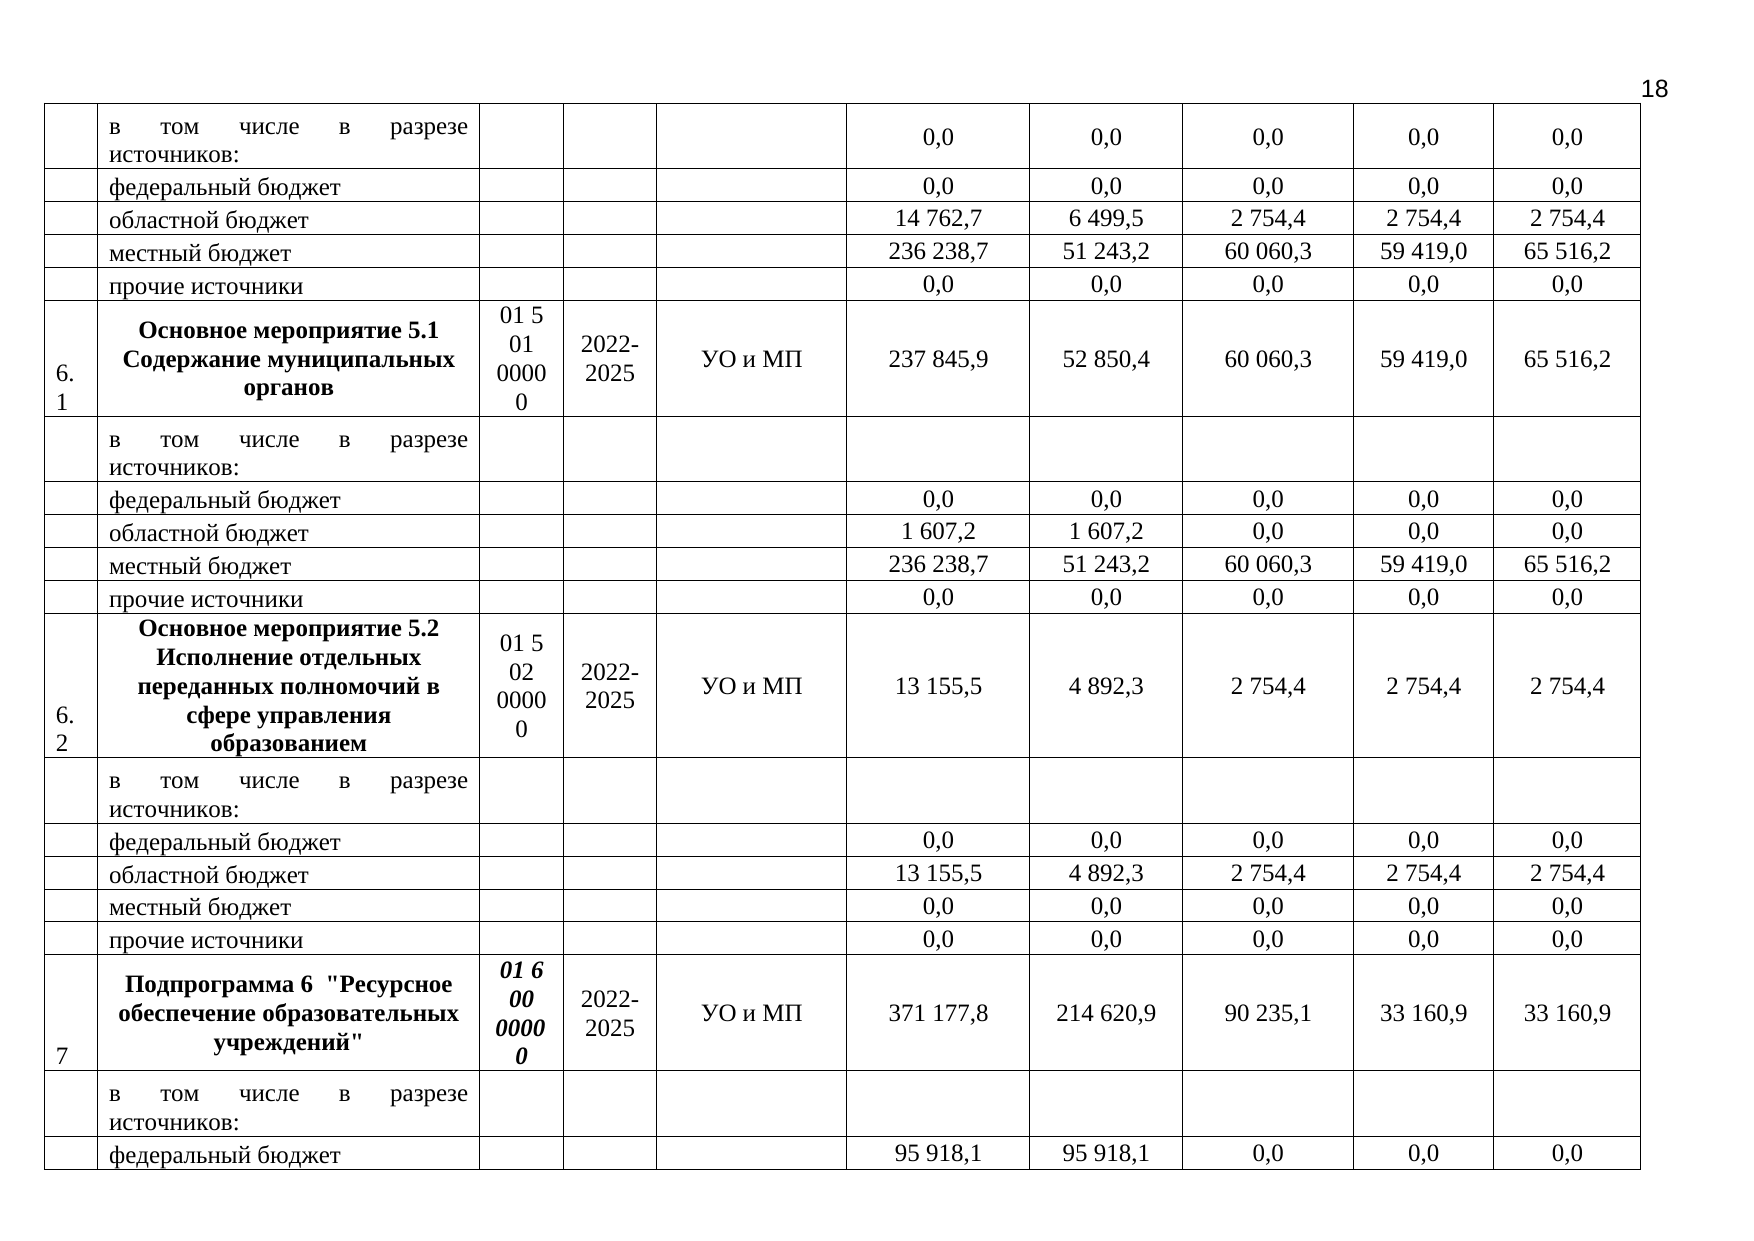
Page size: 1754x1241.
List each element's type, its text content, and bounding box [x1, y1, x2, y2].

table_cell в том числе в разрезе источников: [98, 1071, 479, 1136]
table_cell 0,0 [1030, 890, 1182, 921]
table_cell 0,0 [1494, 1137, 1640, 1168]
table_cell 0,0 [1183, 922, 1353, 954]
table_cell 65 516,2 [1494, 301, 1640, 416]
table_cell 60 060,3 [1183, 548, 1353, 579]
table_cell 0,0 [1494, 104, 1640, 168]
table_cell [480, 515, 563, 547]
table_cell 0,0 [1030, 581, 1182, 612]
table_cell [480, 268, 563, 299]
table_cell УО и МП [657, 301, 846, 416]
table_cell в том числе в разрезе источников: [98, 104, 479, 168]
table_cell [45, 581, 97, 612]
table_cell 0,0 [847, 482, 1029, 514]
table_cell местный бюджет [98, 548, 479, 579]
table_cell 0,0 [847, 890, 1029, 921]
table_cell УО и МП [657, 955, 846, 1070]
table_cell [45, 515, 97, 547]
table_cell [45, 857, 97, 888]
table_cell 0,0 [1183, 515, 1353, 547]
table_cell [480, 169, 563, 201]
table_cell [657, 922, 846, 954]
table_cell 65 516,2 [1494, 235, 1640, 267]
table_cell [1030, 1071, 1182, 1136]
table_cell 2022-2025 [564, 955, 656, 1070]
table_cell 51 243,2 [1030, 235, 1182, 267]
table_cell федеральный бюджет [98, 1137, 479, 1168]
table_cell [480, 1137, 563, 1168]
table_cell [564, 1071, 656, 1136]
table_cell [1354, 417, 1493, 481]
table_cell [564, 1137, 656, 1168]
table_cell [564, 515, 656, 547]
table_cell 0,0 [847, 922, 1029, 954]
table_cell 51 243,2 [1030, 548, 1182, 579]
table_cell [657, 104, 846, 168]
table_cell Основное мероприятие 5.1 Содержание муниципальных органов [98, 301, 479, 416]
table_cell 0,0 [1494, 890, 1640, 921]
table_cell [480, 581, 563, 612]
table_cell [847, 417, 1029, 481]
table_cell федеральный бюджет [98, 824, 479, 856]
table_cell [1183, 417, 1353, 481]
table_cell 2 754,4 [1183, 202, 1353, 234]
table_cell УО и МП [657, 614, 846, 757]
table_cell 60 060,3 [1183, 301, 1353, 416]
table_cell 0,0 [1354, 581, 1493, 612]
table_cell 0,0 [1494, 922, 1640, 954]
table_cell 01 5 01 00000 [480, 301, 563, 416]
table_cell 0,0 [847, 169, 1029, 201]
table_cell областной бюджет [98, 202, 479, 234]
table_cell 2 754,4 [1183, 857, 1353, 888]
table_cell [1494, 758, 1640, 823]
table_cell 33 160,9 [1494, 955, 1640, 1070]
table_cell 0,0 [1030, 922, 1182, 954]
table_cell [657, 482, 846, 514]
table_cell [45, 1071, 97, 1136]
table_cell 0,0 [1183, 890, 1353, 921]
table_cell [45, 268, 97, 299]
table_cell 0,0 [1354, 890, 1493, 921]
table_cell 13 155,5 [847, 614, 1029, 757]
table_cell 59 419,0 [1354, 548, 1493, 579]
table_cell 2 754,4 [1354, 202, 1493, 234]
table_cell [657, 515, 846, 547]
table_cell 59 419,0 [1354, 301, 1493, 416]
table_cell 0,0 [1354, 482, 1493, 514]
table_cell 0,0 [847, 581, 1029, 612]
table_cell [564, 104, 656, 168]
table_cell 371 177,8 [847, 955, 1029, 1070]
table_cell 236 238,7 [847, 548, 1029, 579]
table_cell 7 [45, 955, 97, 1070]
table_cell в том числе в разрезе источников: [98, 758, 479, 823]
table_cell [480, 758, 563, 823]
table_cell 2 754,4 [1494, 202, 1640, 234]
table_cell [564, 482, 656, 514]
table_cell 14 762,7 [847, 202, 1029, 234]
table_cell 1 607,2 [847, 515, 1029, 547]
table_cell областной бюджет [98, 515, 479, 547]
table_cell [564, 417, 656, 481]
table_cell 0,0 [1354, 922, 1493, 954]
table_cell областной бюджет [98, 857, 479, 888]
table_cell 237 845,9 [847, 301, 1029, 416]
table_cell [657, 417, 846, 481]
table_cell 2 754,4 [1494, 614, 1640, 757]
table_cell 01 5 02 00000 [480, 614, 563, 757]
table_cell 59 419,0 [1354, 235, 1493, 267]
table_cell 0,0 [1183, 268, 1353, 299]
table_cell 0,0 [1183, 104, 1353, 168]
table_cell 13 155,5 [847, 857, 1029, 888]
table_cell [480, 824, 563, 856]
table_cell [657, 581, 846, 612]
table_cell 33 160,9 [1354, 955, 1493, 1070]
table_cell [480, 235, 563, 267]
table_cell [564, 169, 656, 201]
table_cell 0,0 [1354, 515, 1493, 547]
table_cell [564, 922, 656, 954]
table_cell [45, 202, 97, 234]
table_cell 90 235,1 [1183, 955, 1353, 1070]
table_cell 0,0 [1183, 169, 1353, 201]
table_cell 0,0 [1494, 169, 1640, 201]
table_cell [657, 202, 846, 234]
table_cell [564, 268, 656, 299]
table_cell [45, 1137, 97, 1168]
table_cell [45, 169, 97, 201]
table_cell 60 060,3 [1183, 235, 1353, 267]
table_cell [1030, 758, 1182, 823]
table_cell 0,0 [1030, 104, 1182, 168]
table_cell [657, 824, 846, 856]
table_cell 01 6 00 00000 [480, 955, 563, 1070]
table_cell [45, 890, 97, 921]
table_cell 1 607,2 [1030, 515, 1182, 547]
table_cell [1183, 758, 1353, 823]
table_cell 0,0 [1494, 482, 1640, 514]
table_cell 0,0 [1030, 268, 1182, 299]
table_cell в том числе в разрезе источников: [98, 417, 479, 481]
table_cell [1183, 1071, 1353, 1136]
table_cell [45, 104, 97, 168]
table_cell [657, 758, 846, 823]
table_cell [480, 417, 563, 481]
table_cell 0,0 [847, 824, 1029, 856]
table_cell [480, 857, 563, 888]
table_cell федеральный бюджет [98, 482, 479, 514]
table_cell Основное мероприятие 5.2 Исполнение отдельных переданных полномочий в сфере управления образованием [98, 614, 479, 757]
table_cell [1354, 758, 1493, 823]
table_cell 2 754,4 [1354, 614, 1493, 757]
table_cell 2 754,4 [1494, 857, 1640, 888]
table_cell 0,0 [1494, 824, 1640, 856]
table_cell 236 238,7 [847, 235, 1029, 267]
table_cell 0,0 [1354, 824, 1493, 856]
table_cell 0,0 [1183, 824, 1353, 856]
table_cell 0,0 [1183, 482, 1353, 514]
table_cell [657, 268, 846, 299]
table_cell [45, 824, 97, 856]
table_cell [45, 758, 97, 823]
table_cell [1494, 1071, 1640, 1136]
table_cell [564, 890, 656, 921]
table_cell 0,0 [847, 104, 1029, 168]
table_cell [480, 482, 563, 514]
table_cell 0,0 [1494, 515, 1640, 547]
table_cell [657, 235, 846, 267]
table_cell 214 620,9 [1030, 955, 1182, 1070]
table_cell [657, 857, 846, 888]
table_cell 6 499,5 [1030, 202, 1182, 234]
table_cell [657, 169, 846, 201]
table_cell [657, 548, 846, 579]
table_cell 4 892,3 [1030, 857, 1182, 888]
table_cell [847, 758, 1029, 823]
table_cell 2 754,4 [1183, 614, 1353, 757]
table_cell [45, 548, 97, 579]
table_cell [847, 1071, 1029, 1136]
table_cell 0,0 [1183, 1137, 1353, 1168]
table_cell [657, 1071, 846, 1136]
table_cell 2 754,4 [1354, 857, 1493, 888]
table_cell 0,0 [1030, 482, 1182, 514]
table_cell прочие источники [98, 581, 479, 612]
table_cell [564, 548, 656, 579]
table_cell местный бюджет [98, 235, 479, 267]
table_cell прочие источники [98, 922, 479, 954]
table_cell [657, 1137, 846, 1168]
table_cell 6.1 [45, 301, 97, 416]
table_cell [480, 104, 563, 168]
table_cell [480, 548, 563, 579]
table_cell [480, 202, 563, 234]
table_cell 2022-2025 [564, 614, 656, 757]
table_cell [564, 202, 656, 234]
table_cell 52 850,4 [1030, 301, 1182, 416]
table_cell [45, 922, 97, 954]
table_cell [657, 890, 846, 921]
table_cell 95 918,1 [847, 1137, 1029, 1168]
table_cell [564, 758, 656, 823]
table_cell [564, 581, 656, 612]
table_cell 65 516,2 [1494, 548, 1640, 579]
table_cell [564, 857, 656, 888]
table_cell 0,0 [1494, 268, 1640, 299]
table_cell 0,0 [1354, 169, 1493, 201]
table_cell 0,0 [1183, 581, 1353, 612]
table_cell [45, 482, 97, 514]
table_cell [1494, 417, 1640, 481]
table_cell [480, 922, 563, 954]
table_cell 0,0 [1354, 104, 1493, 168]
table_cell 95 918,1 [1030, 1137, 1182, 1168]
table_cell 0,0 [1354, 268, 1493, 299]
table_cell 0,0 [1354, 1137, 1493, 1168]
table_cell 2022-2025 [564, 301, 656, 416]
table_cell [45, 235, 97, 267]
table_cell Подпрограмма 6 "Ресурсное обеспечение образовательных учреждений" [98, 955, 479, 1070]
table_cell 4 892,3 [1030, 614, 1182, 757]
table_cell [480, 890, 563, 921]
table_cell [564, 824, 656, 856]
table_cell федеральный бюджет [98, 169, 479, 201]
table_cell 0,0 [1030, 169, 1182, 201]
table_cell 0,0 [847, 268, 1029, 299]
table_cell местный бюджет [98, 890, 479, 921]
table_cell [1030, 417, 1182, 481]
table_cell [564, 235, 656, 267]
table_cell [45, 417, 97, 481]
table_cell [480, 1071, 563, 1136]
table_cell 0,0 [1494, 581, 1640, 612]
table_cell 0,0 [1030, 824, 1182, 856]
table_cell [1354, 1071, 1493, 1136]
table_cell 6.2 [45, 614, 97, 757]
table_cell прочие источники [98, 268, 479, 299]
